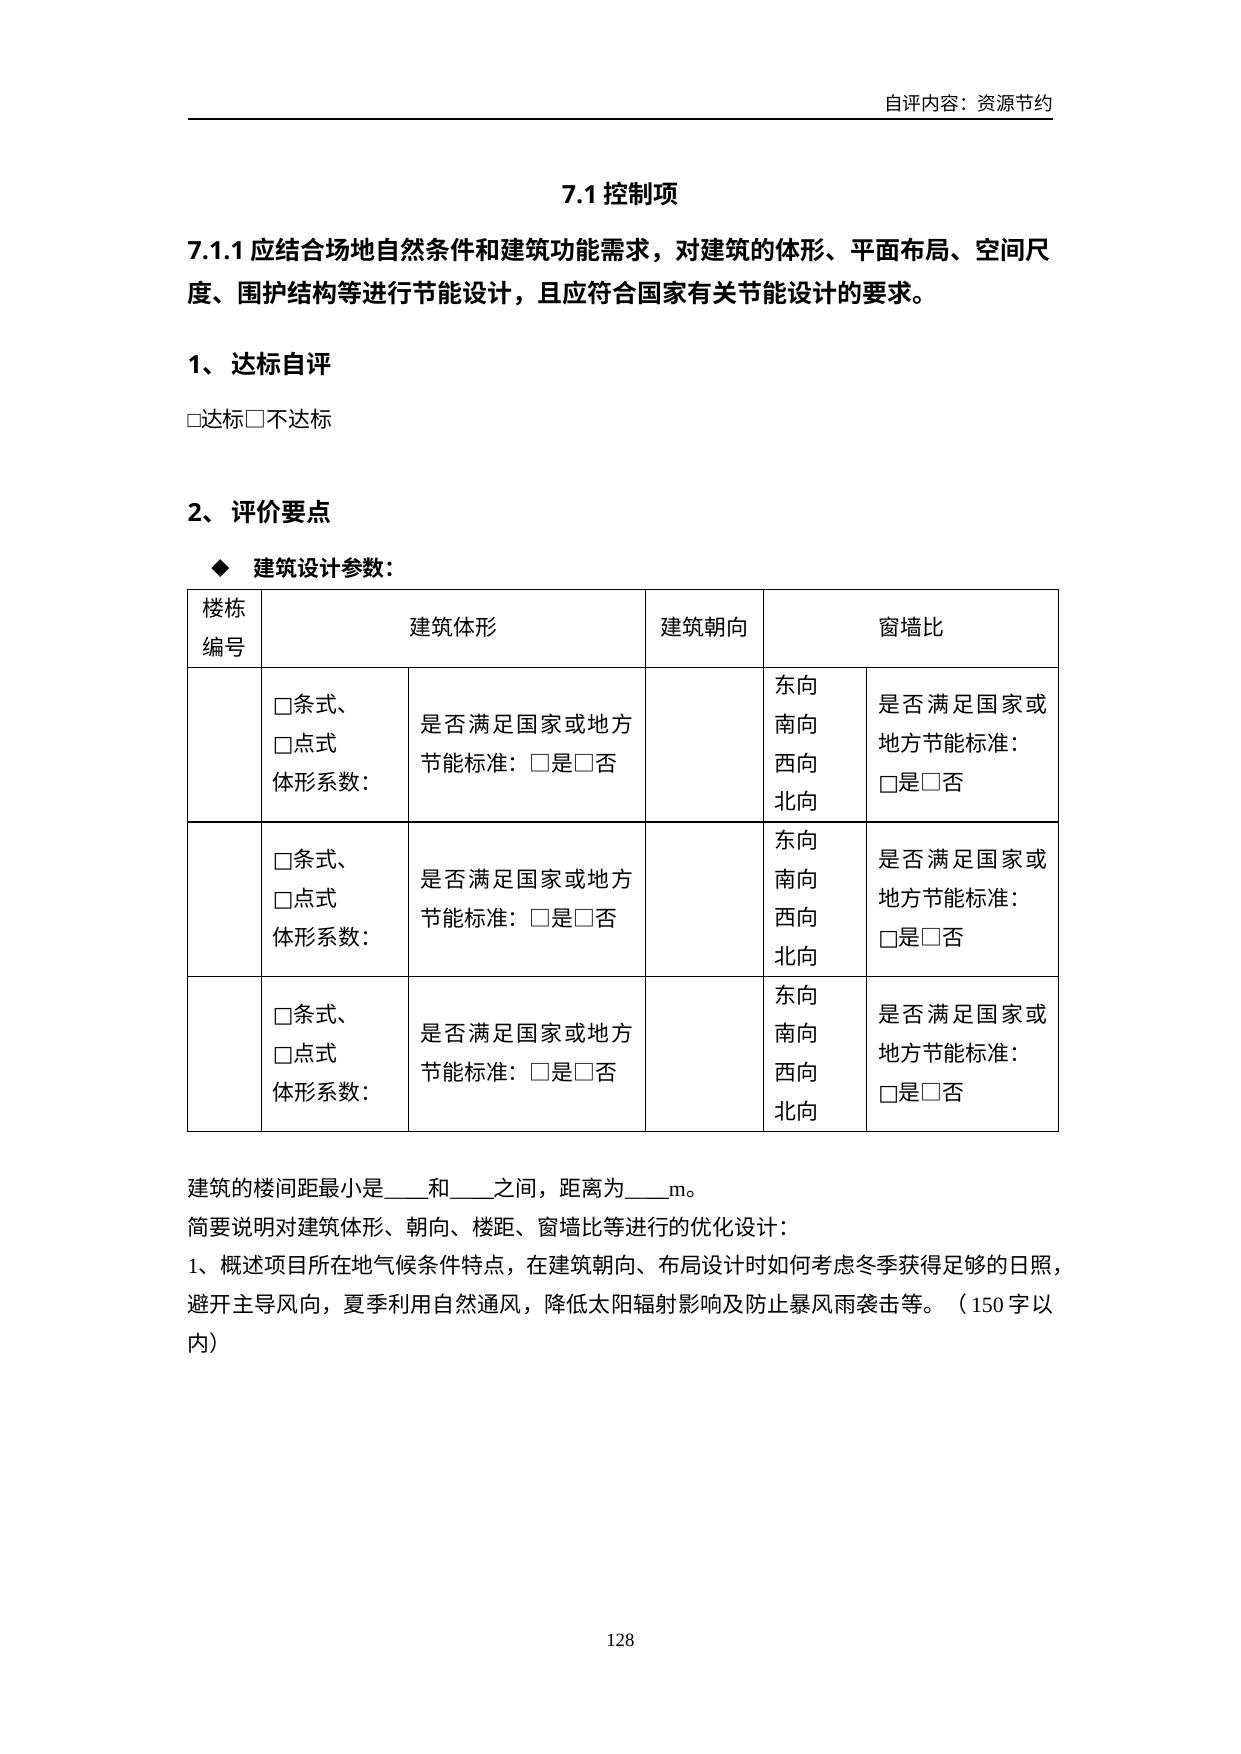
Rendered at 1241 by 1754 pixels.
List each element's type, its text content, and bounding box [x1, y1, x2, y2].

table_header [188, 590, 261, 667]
text 1、概述项目所在地气候条件特点，在建筑朝向、布局设计时如何考虑冬季获得足够的日照，避开主导风向，夏季利用自然通风，降低太阳辐射影响及防止暴风雨袭击等。（150字以内） [187, 1248, 1053, 1358]
list 达标自评 [187, 330, 1053, 395]
list 评价要点 [187, 478, 1053, 543]
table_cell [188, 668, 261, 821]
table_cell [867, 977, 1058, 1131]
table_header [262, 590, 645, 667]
text □达标□不达标 [187, 402, 1053, 434]
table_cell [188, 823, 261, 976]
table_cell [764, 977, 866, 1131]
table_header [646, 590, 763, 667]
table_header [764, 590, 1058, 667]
text 建筑的楼间距最小是____和____之间，距离为____m。 [187, 1171, 1053, 1203]
list 建筑设计参数： [209, 550, 1053, 583]
text 简要说明对建筑体形、朝向、楼距、窗墙比等进行的优化设计： [187, 1209, 1053, 1242]
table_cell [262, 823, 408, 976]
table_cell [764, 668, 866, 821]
subtitle 7.1.1应结合场地自然条件和建筑功能需求，对建筑的体形、平面布局、空间尺度、围护结构等进行节能设计，且应符合国家有关节能设计的要求。 [187, 230, 1053, 310]
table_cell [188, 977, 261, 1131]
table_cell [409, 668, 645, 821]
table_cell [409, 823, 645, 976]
subtitle 7.1 控制项 [187, 174, 1053, 211]
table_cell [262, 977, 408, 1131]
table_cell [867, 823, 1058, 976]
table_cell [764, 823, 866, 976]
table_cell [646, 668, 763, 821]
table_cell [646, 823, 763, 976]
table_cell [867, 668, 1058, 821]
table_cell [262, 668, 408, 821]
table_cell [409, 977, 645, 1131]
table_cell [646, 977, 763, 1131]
